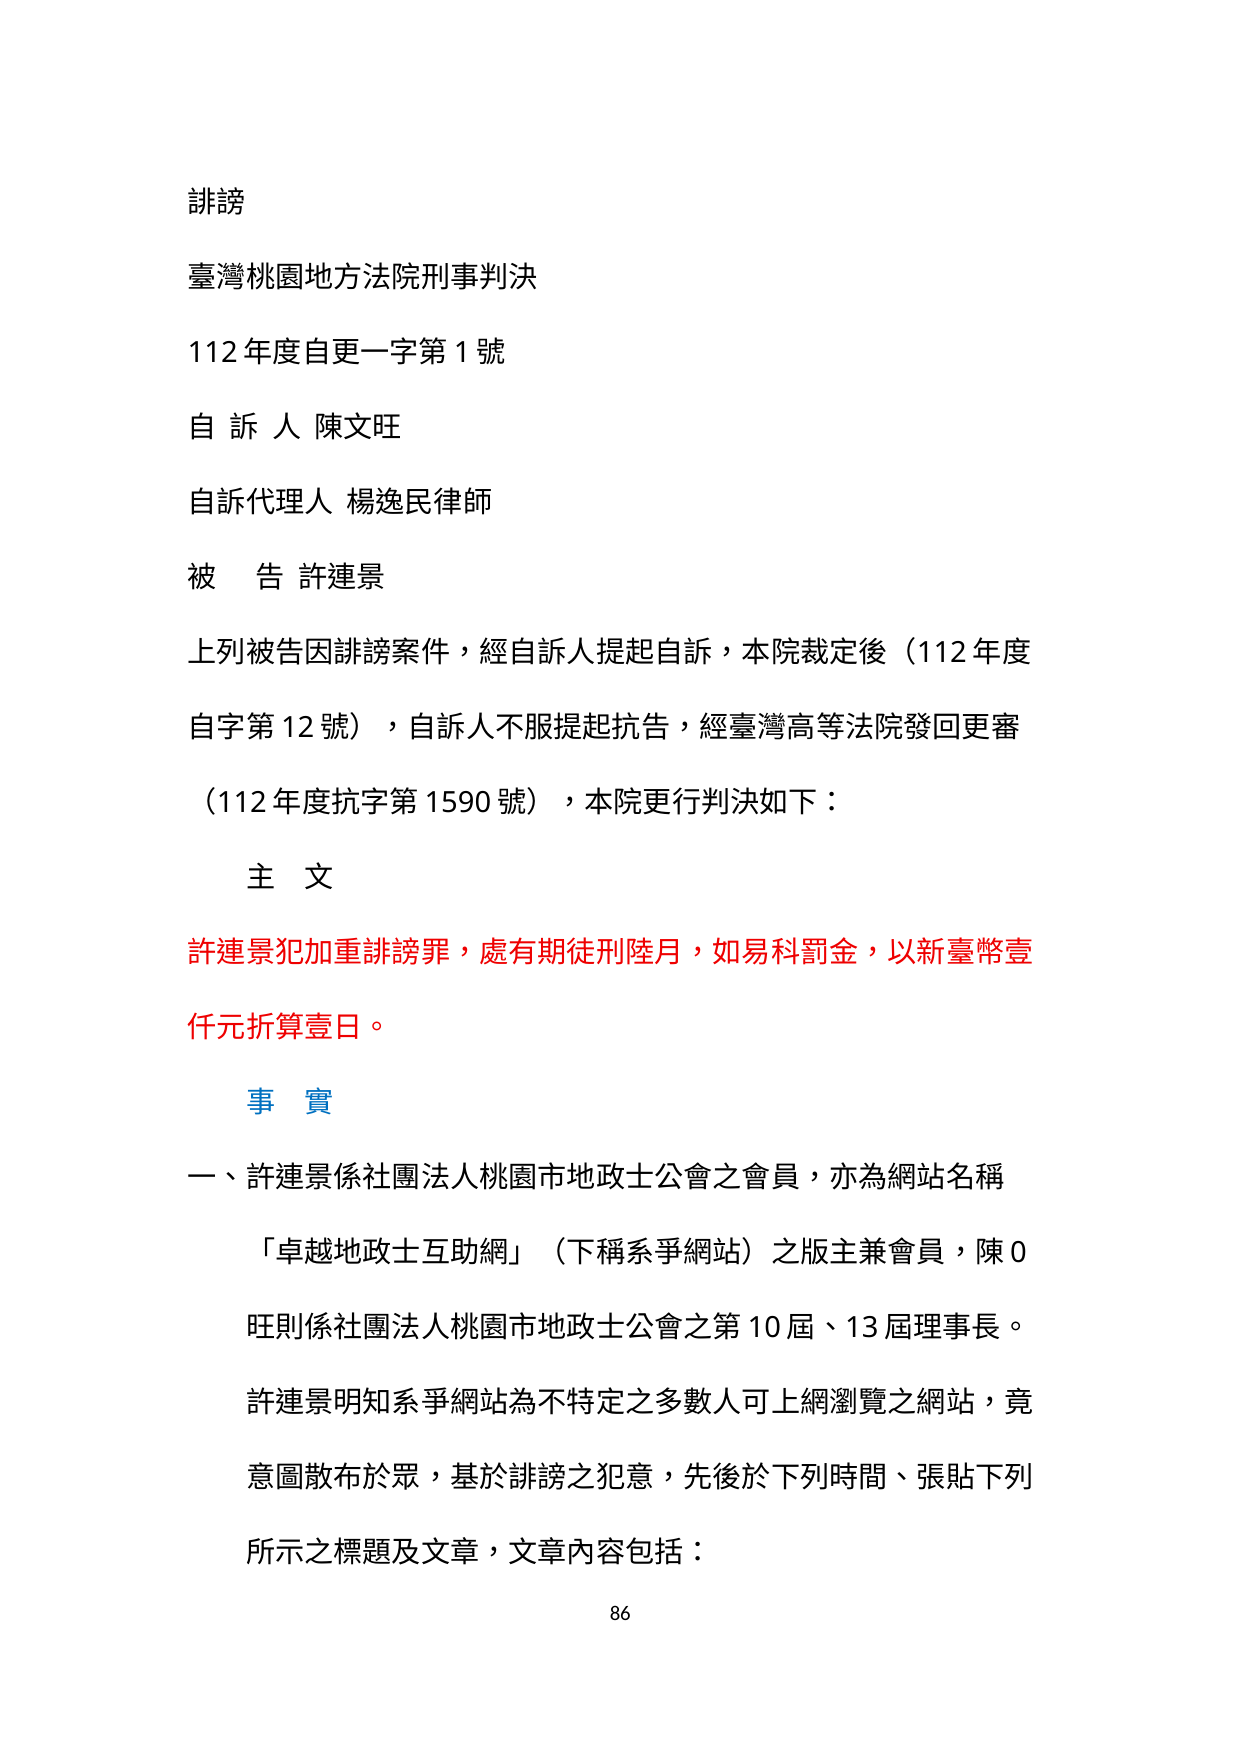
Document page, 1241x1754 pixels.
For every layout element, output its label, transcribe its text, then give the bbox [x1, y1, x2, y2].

text 誹謗 [187, 162, 1053, 237]
text 112年度自更一字第1號 [187, 312, 1053, 387]
text 事 實 [187, 1062, 1053, 1137]
text 上列被告因誹謗案件，經自訴人提起自訴，本院裁定後（112年度自字第12號），自訴人不服提起抗告，經臺灣高等法院發回更審（112年度抗字第1590號），本院更行判決如下： [187, 612, 1053, 837]
text 主 文 [187, 837, 1053, 912]
text 許連景犯加重誹謗罪，處有期徒刑陸月，如易科罰金，以新臺幣壹仟元折算壹日。 [187, 912, 1053, 1062]
text 被 告 許連景 [187, 537, 1053, 612]
text 臺灣桃園地方法院刑事判決 [187, 237, 1053, 312]
text 自訴代理人 楊逸民律師 [187, 462, 1053, 537]
text 自 訴 人 陳文旺 [187, 387, 1053, 462]
text 一、許連景係社團法人桃園市地政士公會之會員，亦為網站名稱「卓越地政士互助網」（下稱系爭網站）之版主兼會員，陳0旺則係社團法人桃園市地政士公會之第10屆、13屆理事長。許連景明知系爭網站為不特定之多數人可上網瀏覽之網站，竟意圖散布於眾，基於誹謗之犯意，先後於下列時間、張貼下列所示之標題及文章，文章內容包括： [187, 1137, 1053, 1587]
